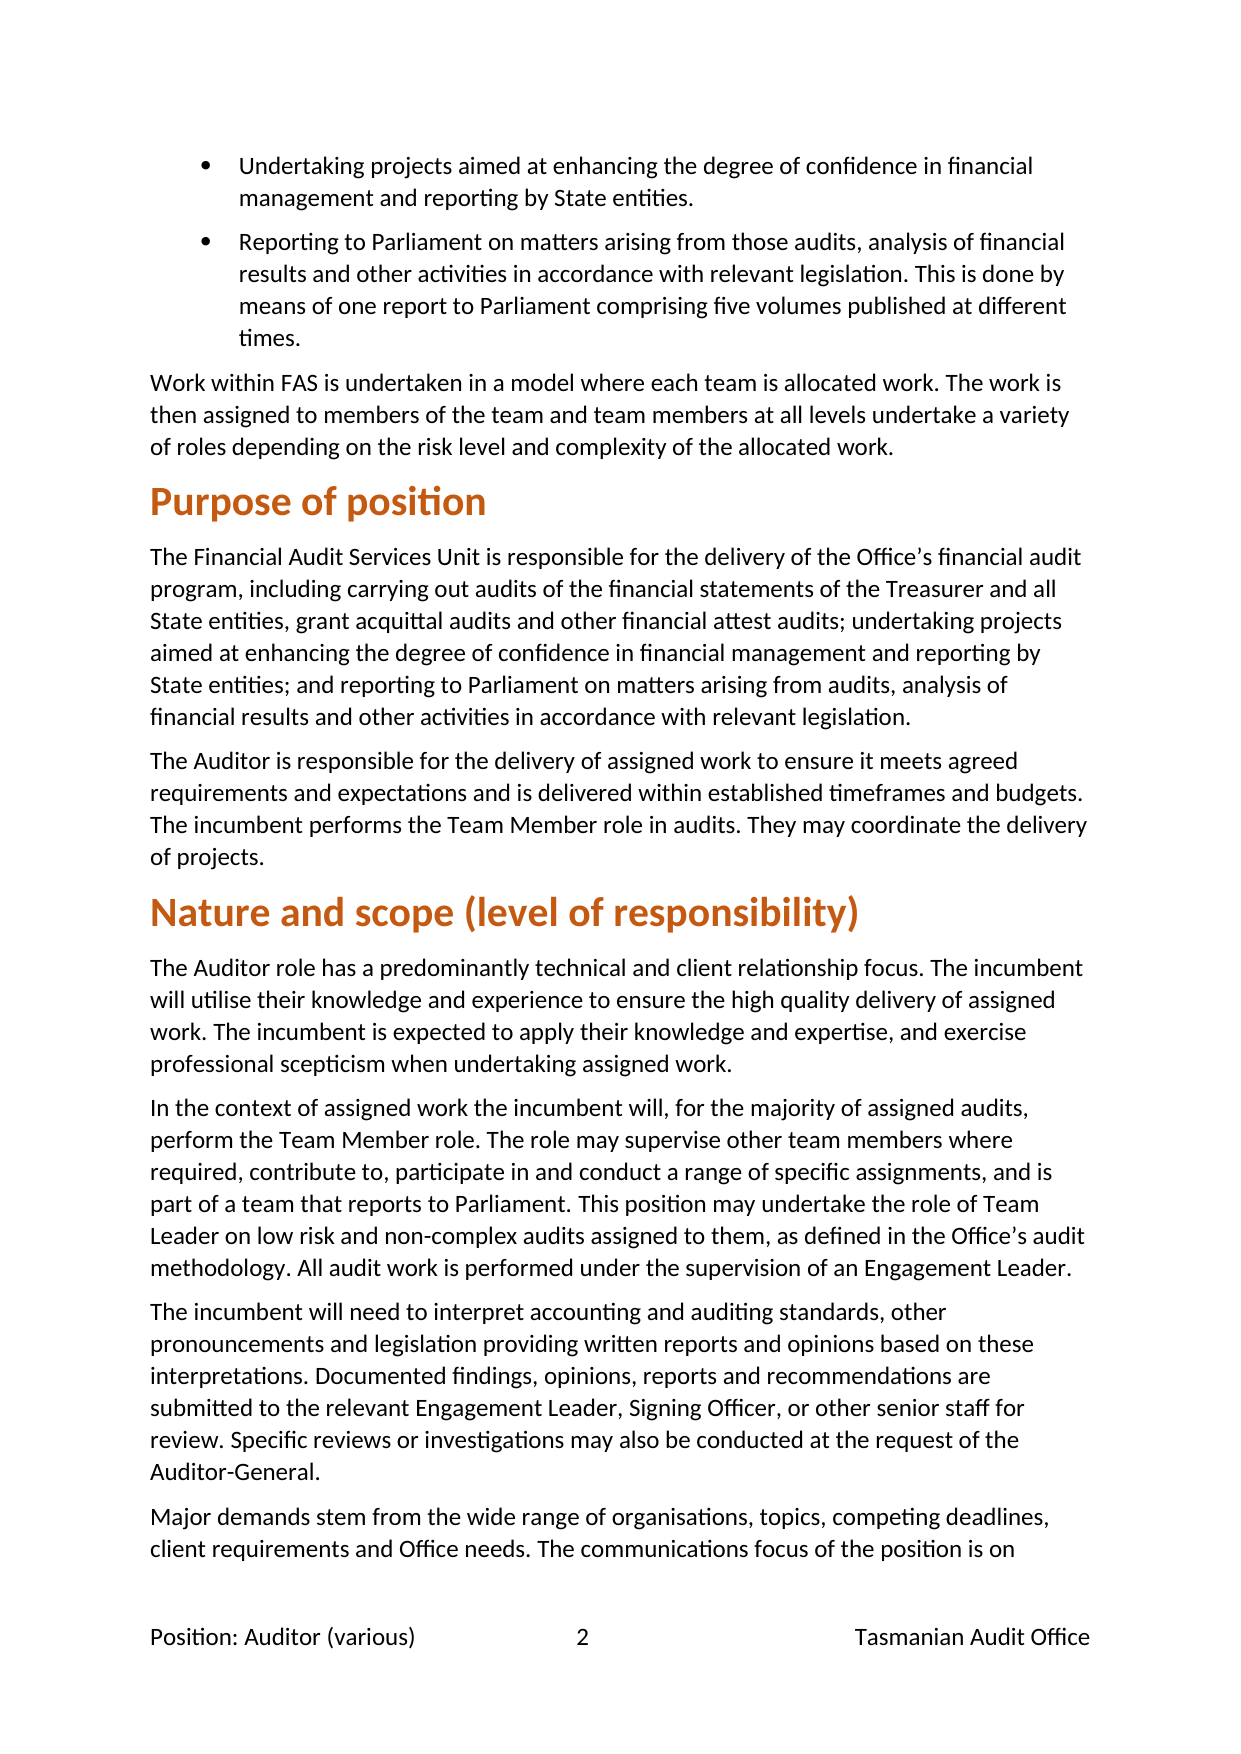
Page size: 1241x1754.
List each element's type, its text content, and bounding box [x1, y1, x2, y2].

text The Financial Audit Services Unit is responsible for the delivery of the Office’s financial audit program, including carrying out audits of the financial statements of the Treasurer and all State entities, grant acquittal audits and other financial attest audits; undertaking projects aimed at enhancing the degree of confidence in financial management and reporting by State entities; and reporting to Parliament on matters arising from audits, analysis of financial results and other activities in accordance with relevant legislation. [150, 541, 1090, 732]
subtitle Nature and scope (level of responsibility) [150, 886, 1090, 937]
text The Auditor is responsible for the delivery of assigned work to ensure it meets agreed requirements and expectations and is delivered within established timeframes and budgets. The incumbent performs the Team Member role in audits. They may coordinate the delivery of projects. [150, 746, 1090, 872]
text The Auditor role has a predominantly technical and client relationship focus. The incumbent will utilise their knowledge and experience to ensure the high quality delivery of assigned work. The incumbent is expected to apply their knowledge and expertise, and exercise professional scepticism when undertaking assigned work. [150, 952, 1090, 1078]
text The incumbent will need to interpret accounting and auditing standards, other pronouncements and legislation providing written reports and opinions based on these interpretations. Documented findings, opinions, reports and recommendations are submitted to the relevant Engagement Leader, Signing Officer, or other senior staff for review. Specific reviews or investigations may also be conducted at the request of the Auditor-General. [150, 1297, 1090, 1487]
text Reporting to Parliament on matters arising from those audits, analysis of financial results and other activities in accordance with relevant legislation. This is done by means of one report to Parliament comprising five volumes published at different times. [201, 226, 1090, 353]
text In the context of assigned work the incumbent will, for the majority of assigned audits, perform the Team Member role. The role may supervise other team members where required, contribute to, participate in and conduct a range of specific assignments, and is part of a team that reports to Parliament. This position may undertake the role of Team Leader on low risk and non-complex audits assigned to them, as defined in the Office’s audit methodology. All audit work is performed under the supervision of an Engagement Leader. [150, 1092, 1090, 1283]
text Work within FAS is undertaken in a model where each team is allocated work. The work is then assigned to members of the team and team members at all levels undertake a variety of roles depending on the risk level and complexity of the allocated work. [150, 367, 1090, 461]
text Undertaking projects aimed at enhancing the degree of confidence in financial management and reporting by State entities. [201, 150, 1090, 212]
subtitle Purpose of position [150, 475, 1090, 526]
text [150, 1501, 1090, 1563]
